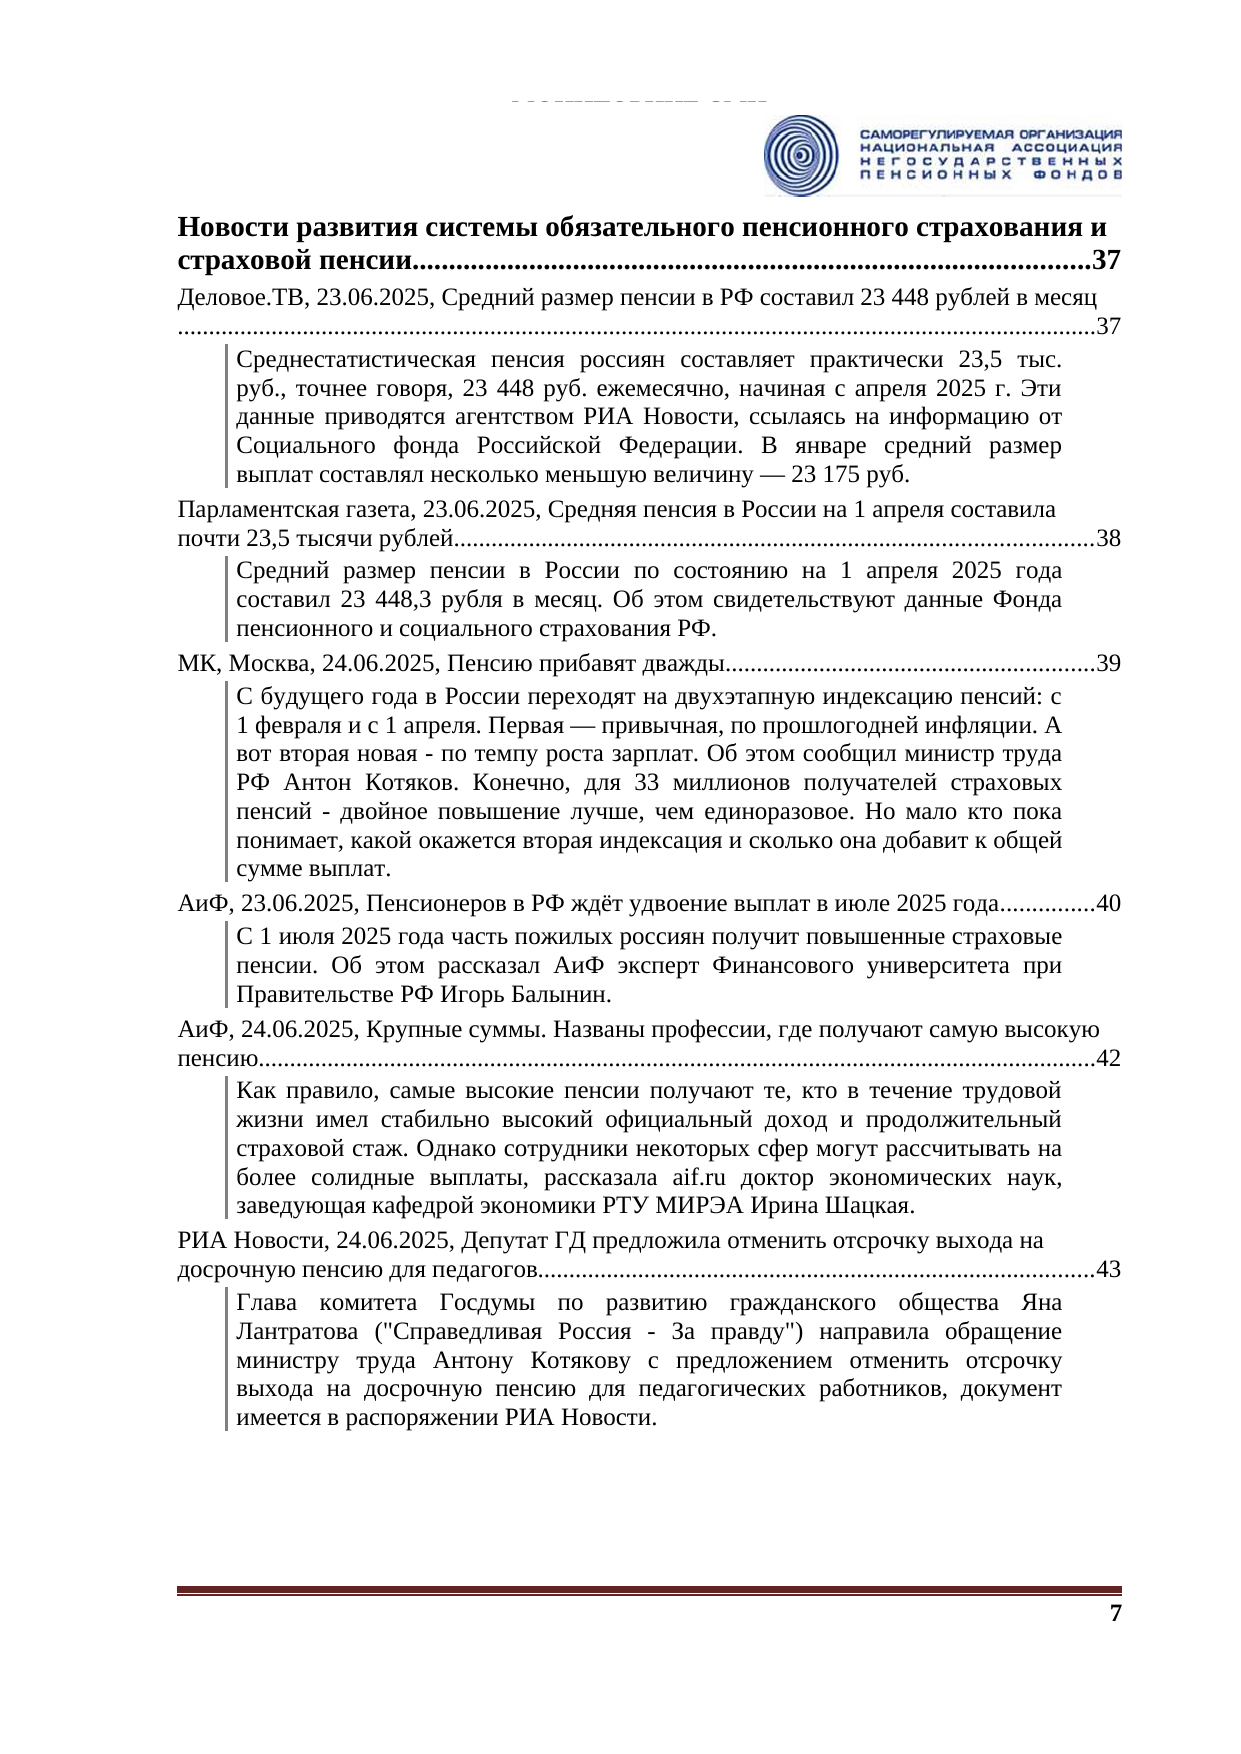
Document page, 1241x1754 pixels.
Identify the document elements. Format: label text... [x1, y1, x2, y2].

text АиФ, 23.06.2025, Пенсионеров в РФ ждёт удвоение выплат в июле 2025 года 40 [177, 888, 1122, 917]
text Деловое.ТВ, 23.06.2025, Средний размер пенсии в РФ составил 23 448 рублей в месяц 37 [177, 282, 1122, 340]
text РИА Новости, 24.06.2025, Депутат ГД предложила отменить отсрочку выхода на досрочную пенсию для педагогов 43 [177, 1226, 1122, 1283]
picture [764, 115, 1122, 197]
text Среднестатистическая пенсия россиян составляет практически 23,5 тыс. руб., точнее говоря, 23 448 руб. ежемесячно, начиная с апреля 2025 г. Эти данные приводятся агентством РИА Новости, ссылаясь на информацию от Социального фонда Российской Федерации. В январе средний размер выплат составлял несколько меньшую величину — 23 175 руб. 37 [228, 344, 1063, 488]
text АиФ, 24.06.2025, Крупные суммы. Названы профессии, где получают самую высокую пенсию 42 [177, 1014, 1122, 1071]
text Средний размер пенсии в России по состоянию на 1 апреля 2025 года составил 23 448,3 рубля в месяц. Об этом свидетельствуют данные Фонда пенсионного и социального страхования РФ. 38 [228, 556, 1063, 642]
text Как правило, самые высокие пенсии получают те, кто в течение трудовой жизни имел стабильно высокий официальный доход и продолжительный страховой стаж. Однако сотрудники некоторых сфер могут рассчитывать на более солидные выплаты, рассказала aif.ru доктор экономических наук, заведующая кафедрой экономики РТУ МИРЭА Ирина Шацкая. 42 [228, 1076, 1063, 1219]
text Глава комитета Госдумы по развитию гражданского общества Яна Лантратова ("Справедливая Россия - За правду") направила обращение министру труда Антону Котякову с предложением отменить отсрочку выхода на досрочную пенсию для педагогических работников, документ имеется в распоряжении РИА Новости. 43 [228, 1287, 1063, 1431]
text Парламентская газета, 23.06.2025, Средняя пенсия в России на 1 апреля составила почти 23,5 тысячи рублей 38 [177, 494, 1122, 551]
text МК, Москва, 24.06.2025, Пенсию прибавят дважды 39 [177, 648, 1122, 677]
text С будущего года в России переходят на двухэтапную индексацию пенсий: с 1 февраля и с 1 апреля. Первая — привычная, по прошлогодней инфляции. А вот вторая новая - по темпу роста зарплат. Об этом сообщил министр труда РФ Антон Котяков. Конечно, для 33 миллионов получателей страховых пенсий - двойное повышение лучше, чем единоразовое. Но мало кто пока понимает, какой окажется вторая индексация и сколько она добавит к общей сумме выплат. 39 [228, 681, 1063, 882]
text С 1 июля 2025 года часть пожилых россиян получит повышенные страховые пенсии. Об этом рассказал АиФ эксперт Финансового университета при Правительстве РФ Игорь Балынин. 40 [228, 921, 1063, 1008]
text Новости развития системы обязательного пенсионного страхования и страховой пенсии 37 [177, 209, 1122, 276]
